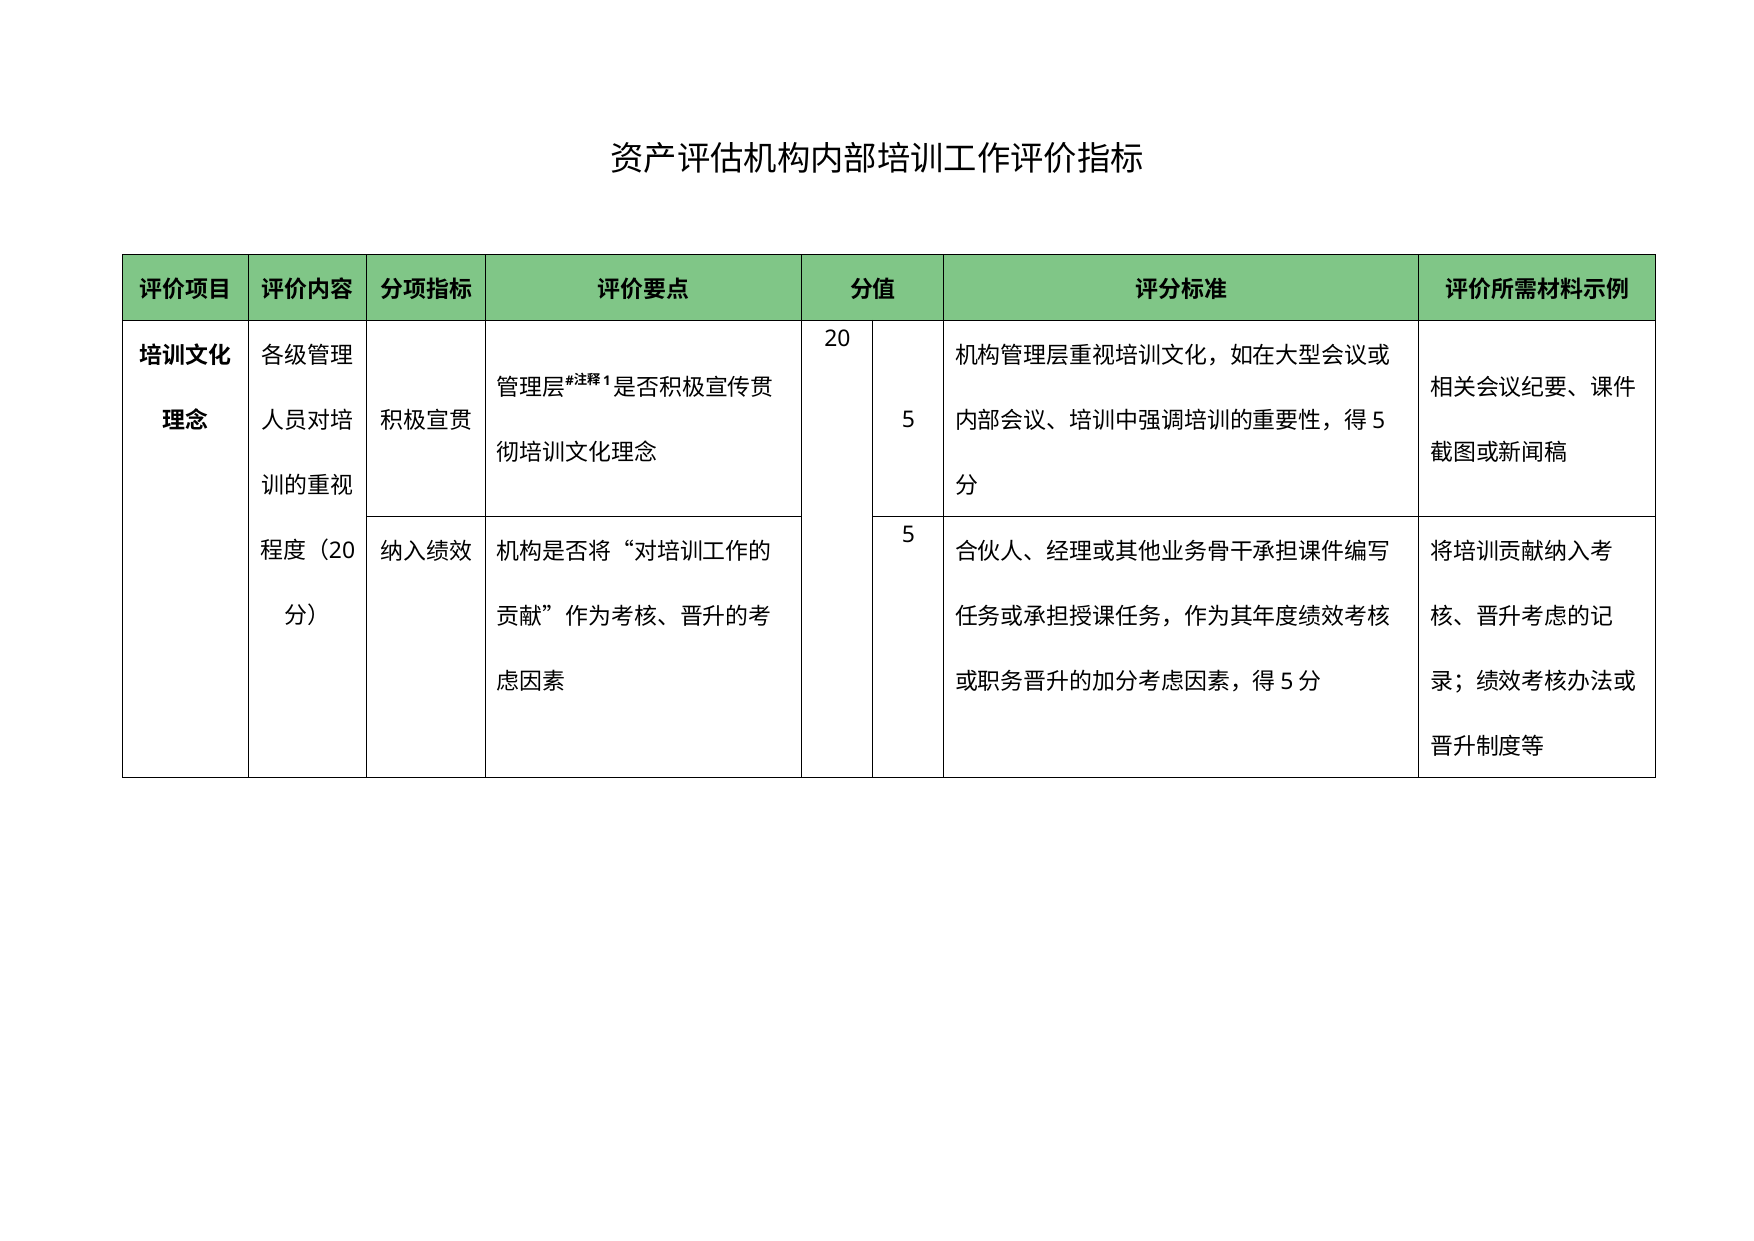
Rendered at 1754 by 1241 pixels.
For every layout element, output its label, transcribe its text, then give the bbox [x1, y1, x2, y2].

table_header 评价所需材料示例 [1419, 255, 1655, 320]
table_header 评分标准 [944, 255, 1418, 320]
table_header 评价要点 [486, 255, 801, 320]
table_cell 5 [873, 517, 943, 777]
table_cell 纳入绩效 [367, 517, 485, 777]
table_cell 相关会议纪要、课件截图或新闻稿 [1419, 321, 1655, 516]
table_cell 培训文化理念 [123, 321, 248, 777]
table_cell 20 [802, 321, 872, 777]
table_header 分项指标 [367, 255, 485, 320]
text 资产评估机构内部培训工作评价指标 [150, 124, 1604, 189]
table_cell 机构管理层重视培训文化，如在大型会议或内部会议、培训中强调培训的重要性，得5分 [944, 321, 1418, 516]
table_cell 5 [873, 321, 943, 516]
table_header 评价内容 [249, 255, 366, 320]
table_cell 各级管理人员对培训的重视程度（20分） [249, 321, 366, 777]
table_cell 积极宣贯 [367, 321, 485, 516]
table_header 分值 [802, 255, 943, 320]
table_cell 合伙人、经理或其他业务骨干承担课件编写任务或承担授课任务，作为其年度绩效考核或职务晋升的加分考虑因素，得5分 [944, 517, 1418, 777]
table_header 评价项目 [123, 255, 248, 320]
table_cell 管理层#注释1是否积极宣传贯彻培训文化理念 [486, 321, 801, 516]
table_cell 将培训贡献纳入考核、晋升考虑的记录；绩效考核办法或晋升制度等 [1419, 517, 1655, 777]
table_cell 机构是否将“对培训工作的贡献”作为考核、晋升的考虑因素 [486, 517, 801, 777]
